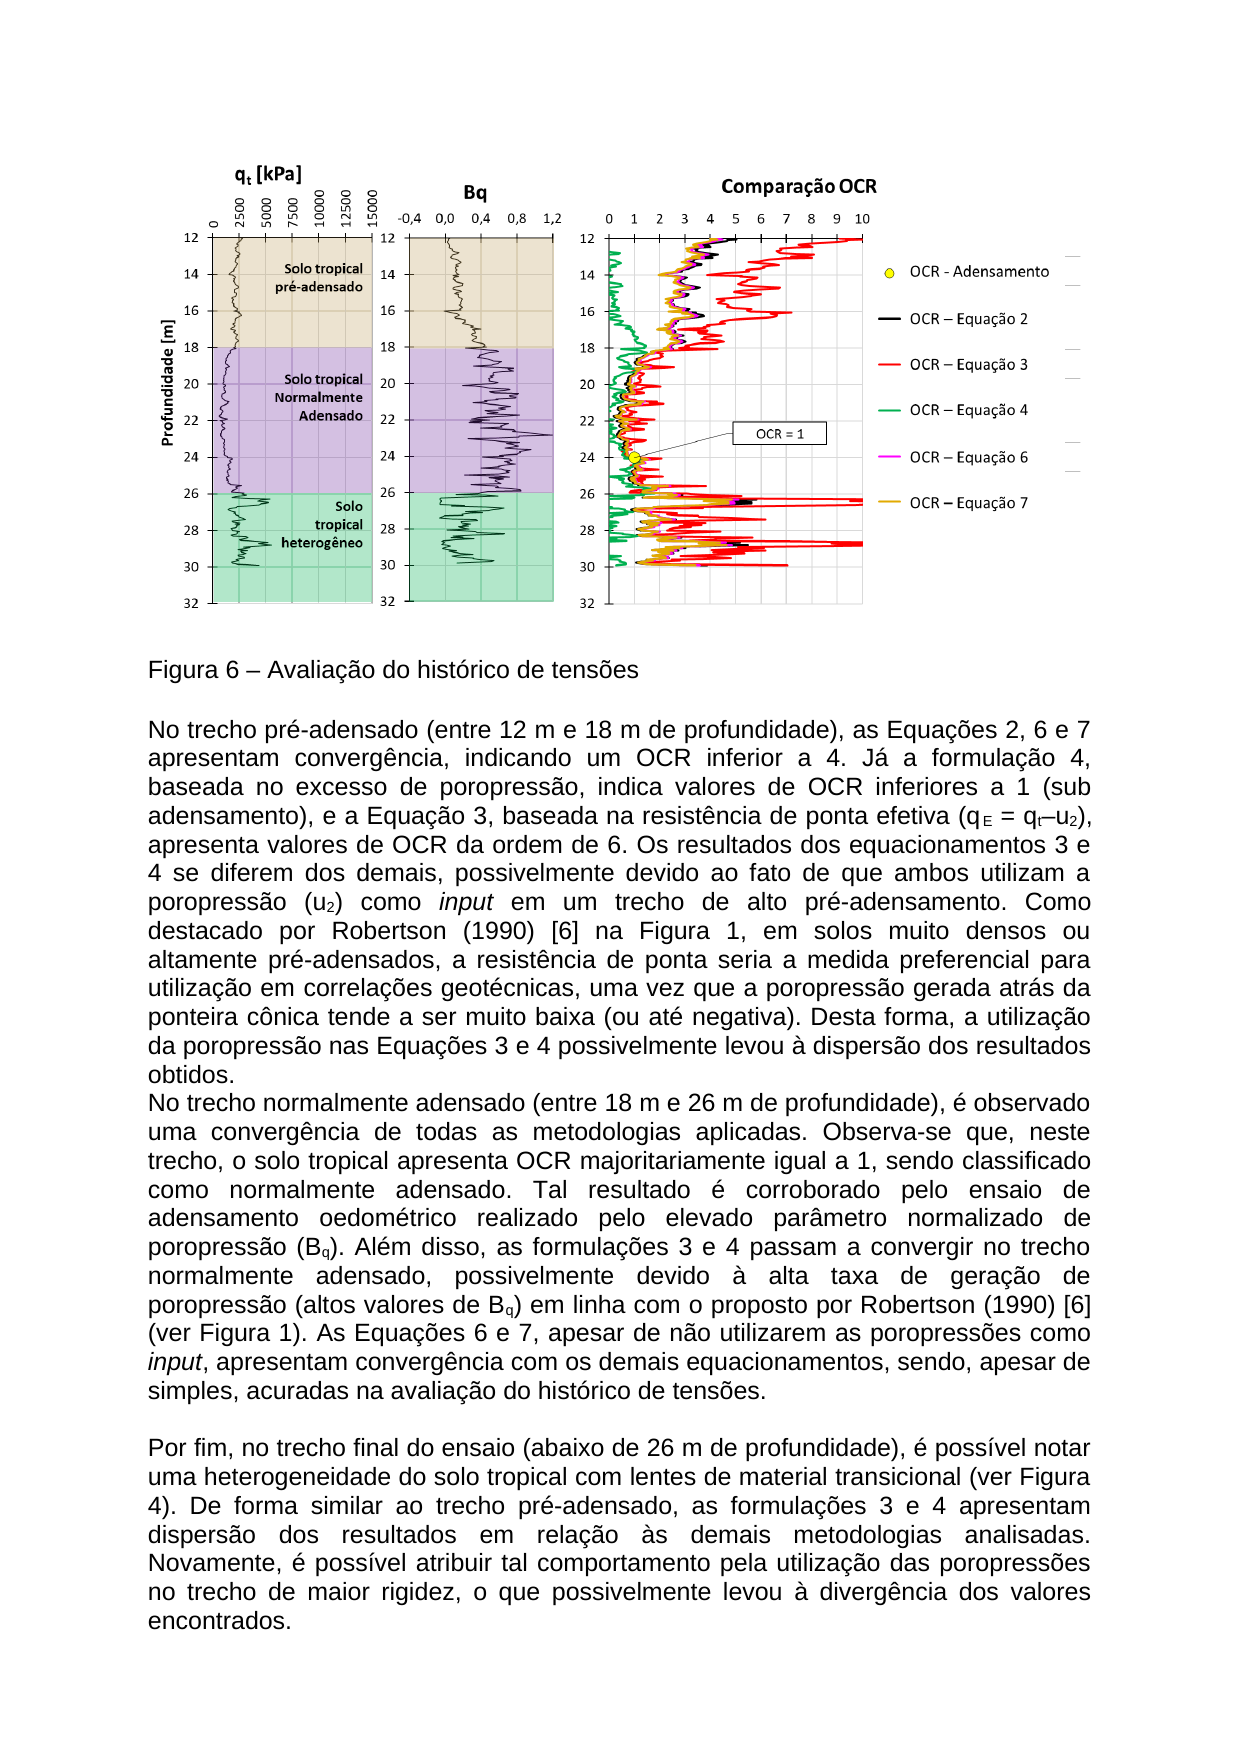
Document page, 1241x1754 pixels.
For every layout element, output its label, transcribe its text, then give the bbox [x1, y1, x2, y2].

text Por fim, no trecho final do ensaio (abaixo de 26 m de profundidade), é possível notar uma heterogeneidade do solo tropical com lentes de material transicional (ver Figura 4). De forma similar ao trecho pré-adensado, as formulações 3 e 4 apresentam dispersão dos resultados em relação às demais metodologias analisadas. Novamente, é possível atribuir tal comportamento pela utilização das poropressões no trecho de maior rigidez, o que possivelmente levou à divergência dos valores encontrados. [148, 1433, 1092, 1634]
text No trecho pré-adensado (entre 12 m e 18 m de profundidade), as Equações 2, 6 e 7 apresentam convergência, indicando um OCR inferior a 4. Já a formulação 4, baseada no excesso de poropressão, indica valores de OCR inferiores a 1 (sub adensamento), e a Equação 3, baseada na resistência de ponta efetiva (qE = qt–u2), apresenta valores de OCR da ordem de 6. Os resultados dos equacionamentos 3 e 4 se diferem dos demais, possivelmente devido ao fato de que ambos utilizam a poropressão (u2) como input em um trecho de alto pré-adensamento. Como destacado por Robertson (1990) [6] na Figura 1, em solos muito densos ou altamente pré-adensados, a resistência de ponta seria a medida preferencial para utilização em correlações geotécnicas, uma vez que a poropressão gerada atrás da ponteira cônica tende a ser muito baixa (ou até negativa). Desta forma, a utilização da poropressão nas Equações 3 e 4 possivelmente levou à dispersão dos resultados obtidos. [148, 714, 1092, 1088]
picture [147, 147, 1081, 626]
text No trecho normalmente adensado (entre 18 m e 26 m de profundidade), é observado uma convergência de todas as metodologias aplicadas. Observa-se que, neste trecho, o solo tropical apresenta OCR majoritariamente igual a 1, sendo classificado como normalmente adensado. Tal resultado é corroborado pelo ensaio de adensamento oedométrico realizado pelo elevado parâmetro normalizado de poropressão (Bq). Além disso, as formulações 3 e 4 passam a convergir no trecho normalmente adensado, possivelmente devido à alta taxa de geração de poropressão (altos valores de Bq) em linha com o proposto por Robertson (1990) [6] (ver Figura 1). As Equações 6 e 7, apesar de não utilizarem as poropressões como input, apresentam convergência com os demais equacionamentos, sendo, apesar de simples, acuradas na avaliação do histórico de tensões. [148, 1088, 1092, 1404]
text Figura 6 – Avaliação do histórico de tensões [148, 655, 1092, 683]
